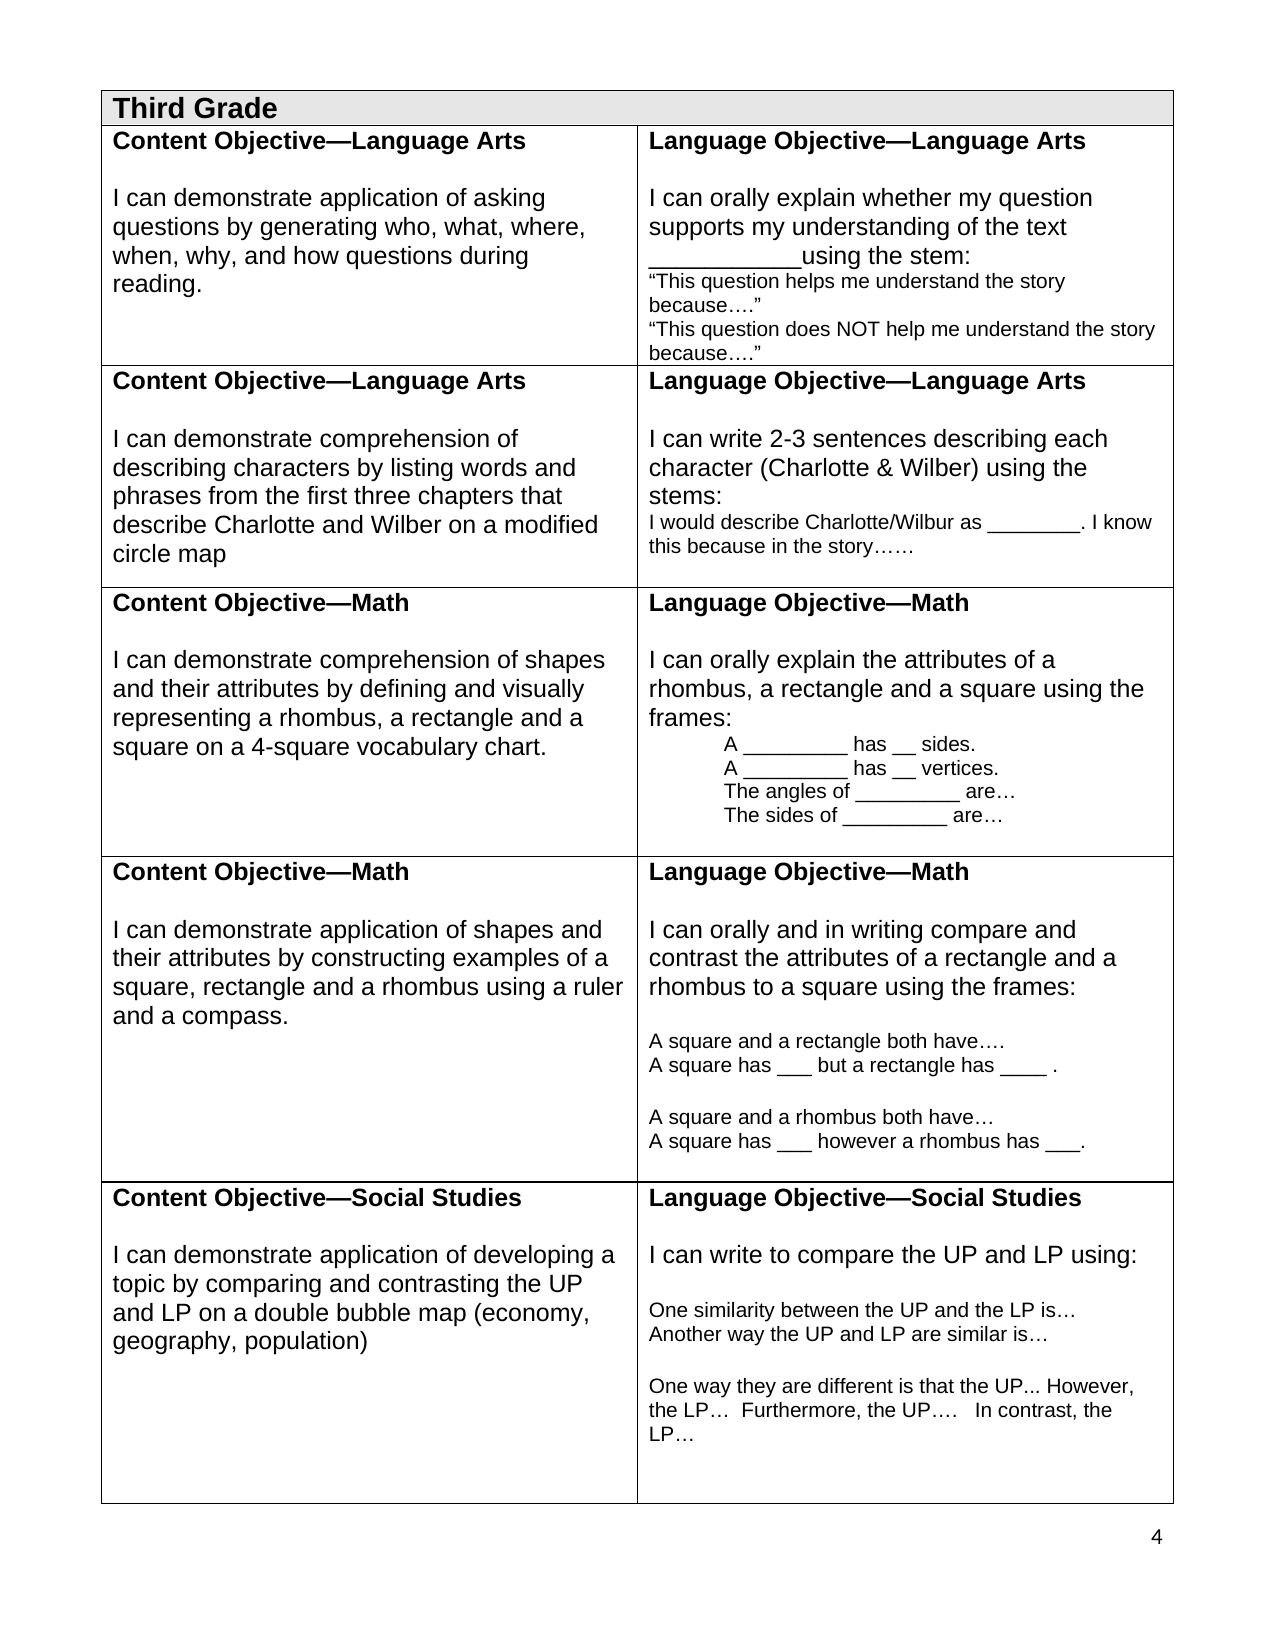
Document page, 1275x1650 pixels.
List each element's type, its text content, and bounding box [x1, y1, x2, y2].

table_cell Content Objective—Social Studies I can demonstrate application of developing a topic by comparing and contrasting the UP and LP on a double bubble map (economy, geography, population) [102, 1183, 637, 1503]
table_cell Language Objective—Social Studies I can write to compare the UP and LP using: One similarity between the UP and the LP is… Another way the UP and LP are similar is… One way they are different is that the UP... However, the LP… Furthermore, the UP…. In contrast, the LP… [638, 1183, 1173, 1503]
table_cell Content Objective—Math I can demonstrate application of shapes and their attributes by constructing examples of a square, rectangle and a rhombus using a ruler and a compass. [102, 857, 637, 1181]
table_cell Content Objective—Language Arts I can demonstrate application of asking questions by generating who, what, where, when, why, and how questions during reading. [102, 126, 637, 365]
table_cell Content Objective—Math I can demonstrate comprehension of shapes and their attributes by defining and visually representing a rhombus, a rectangle and a square on a 4-square vocabulary chart. [102, 588, 637, 856]
table_cell Language Objective—Math I can orally and in writing compare and contrast the attributes of a rectangle and a rhombus to a square using the frames: A square and a rectangle both have…. A square has ___ but a rectangle has ____ . A square and a rhombus both have… A square has ___ however a rhombus has ___. [638, 857, 1173, 1181]
table_cell Language Objective—Language Arts I can write 2-3 sentences describing each character (Charlotte & Wilber) using the stems: I would describe Charlotte/Wilbur as ________. I know this because in the story…… [638, 366, 1173, 587]
table_cell Third Grade [102, 91, 1173, 124]
table_cell Language Objective—Math I can orally explain the attributes of a rhombus, a rectangle and a square using the frames: A _________ has __ sides. A _________ has __ vertices. The angles of _________ are… The sides of _________ are… [638, 588, 1173, 856]
table_cell Content Objective—Language Arts I can demonstrate comprehension of describing characters by listing words and phrases from the first three chapters that describe Charlotte and Wilber on a modified circle map [102, 366, 637, 587]
table_cell Language Objective—Language Arts I can orally explain whether my question supports my understanding of the text ___________using the stem: “This question helps me understand the story because….” “This question does NOT help me understand the story because….” [638, 126, 1173, 365]
